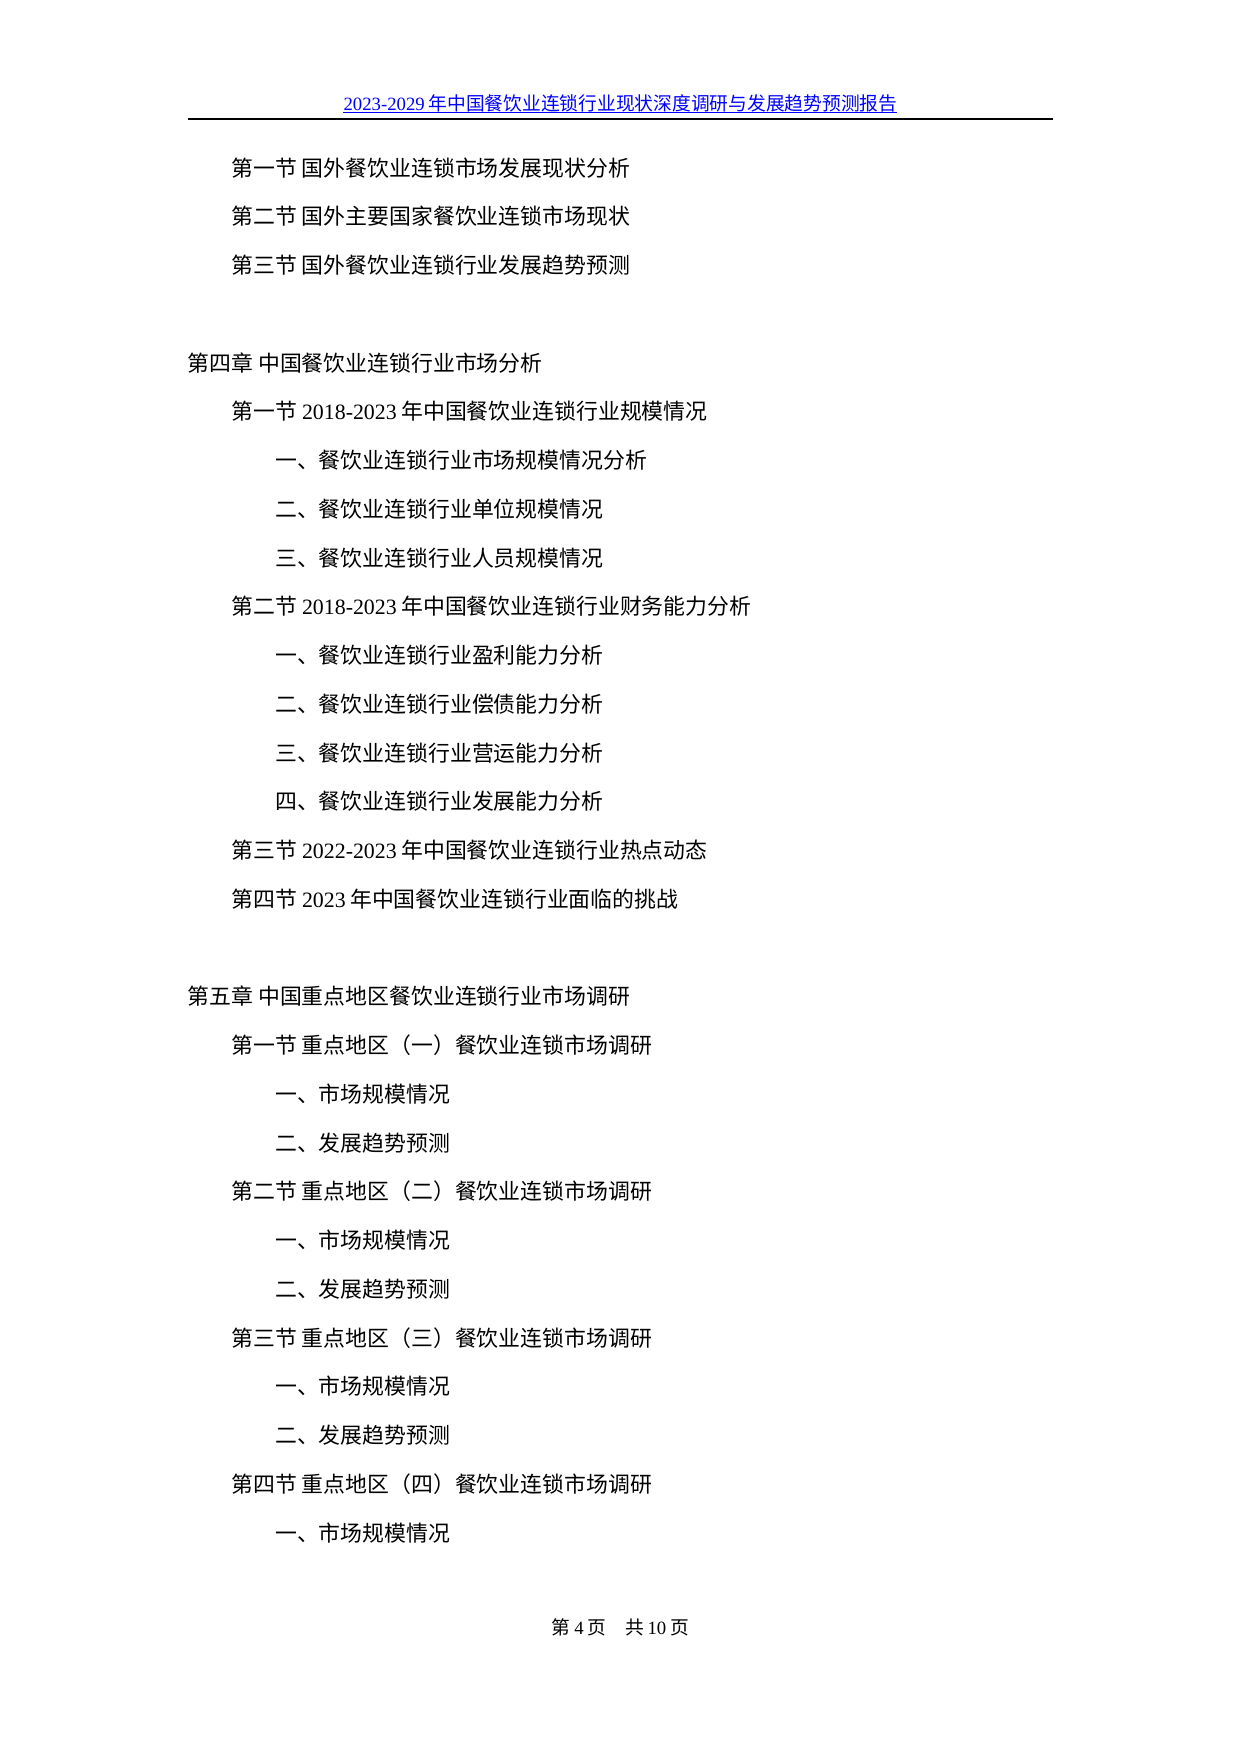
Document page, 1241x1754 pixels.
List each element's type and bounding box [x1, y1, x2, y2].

text [187, 150, 1053, 1548]
